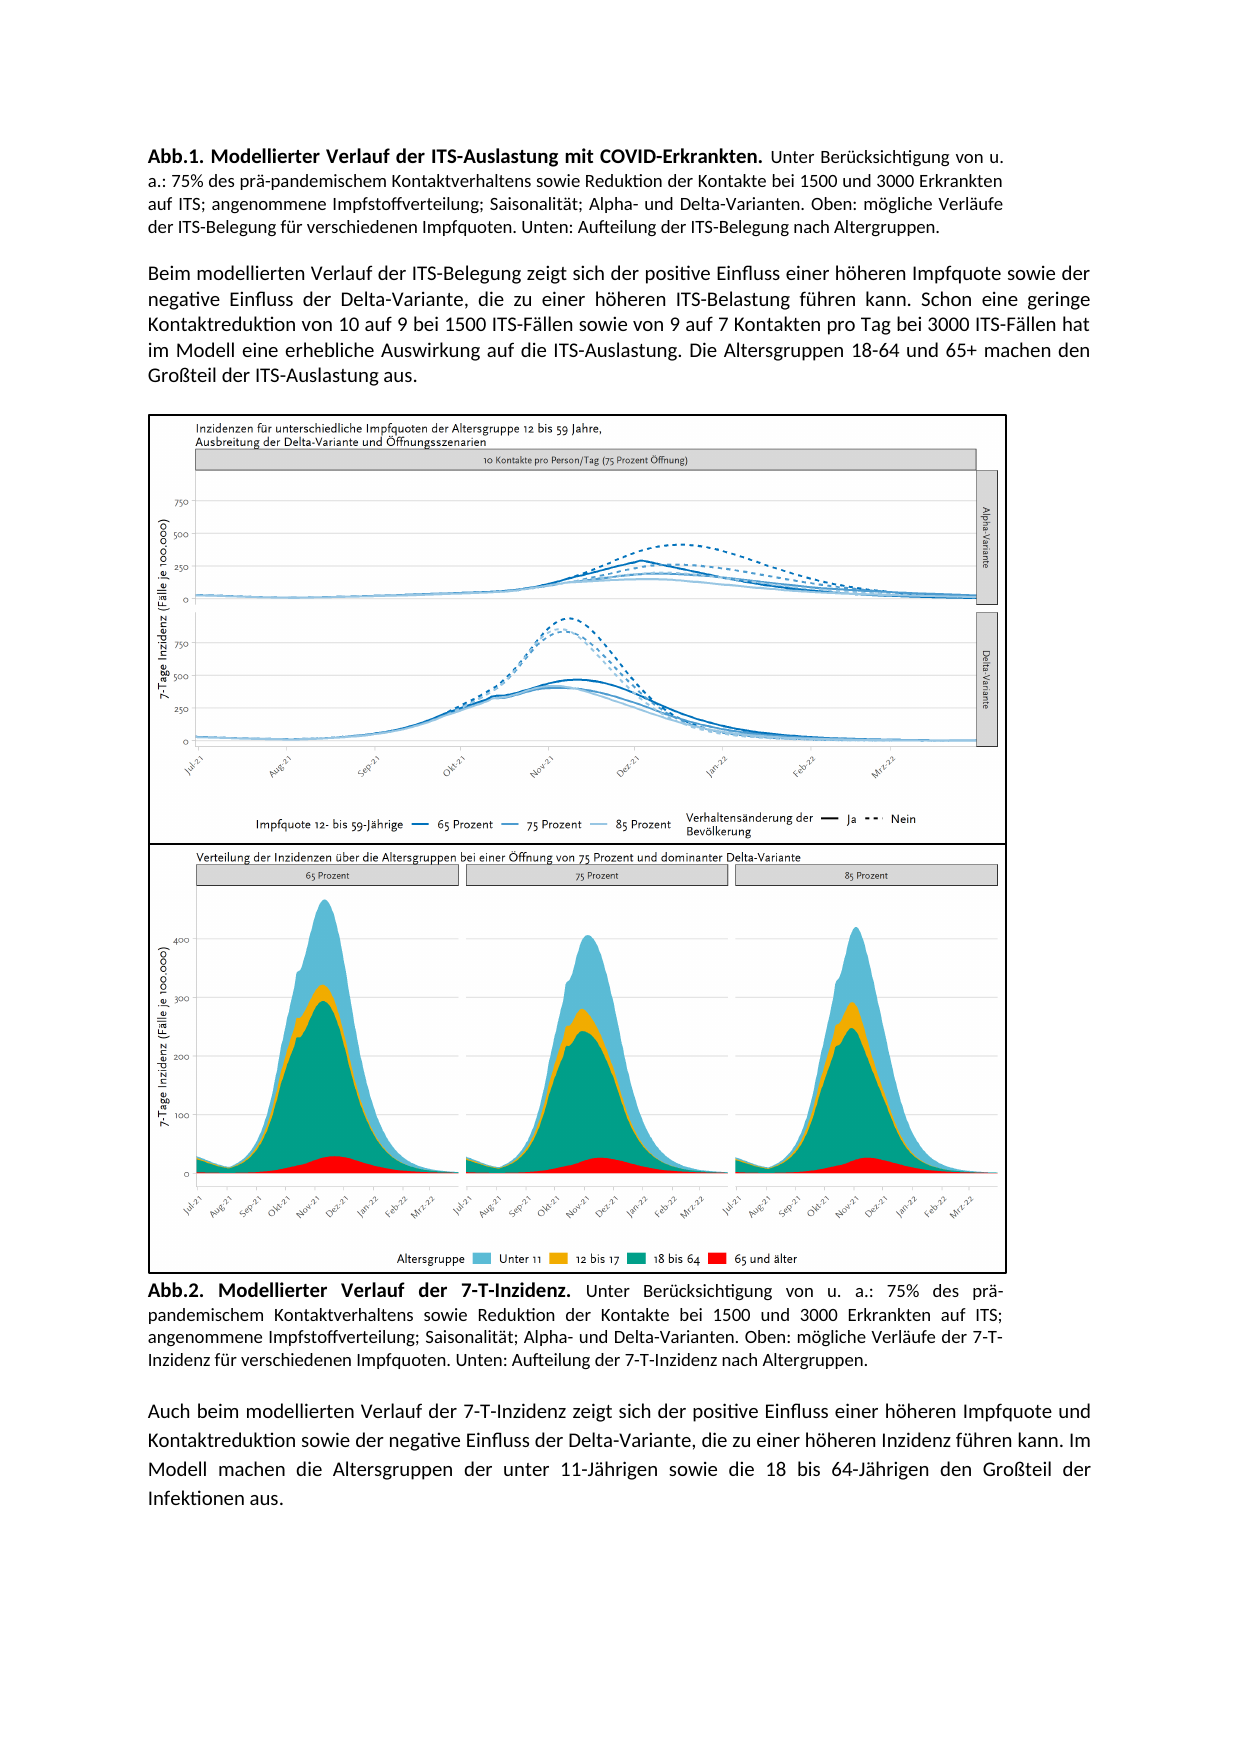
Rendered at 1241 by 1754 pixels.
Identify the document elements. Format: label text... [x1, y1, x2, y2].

text Auch beim modellierten Verlauf der 7-T-Inzidenz zeigt sich der positive Einfluss einer höheren Impfquote und Kontaktreduktion sowie der negative Einfluss der Delta-Variante, die zu einer höheren Inzidenz führen kann. Im Modell machen die Altersgruppen der unter 11-Jährigen sowie die 18 bis 64-Jährigen den Großteil der Infektionen aus. [148, 1371, 1093, 1511]
text Abb.1. Modellierter Verlauf der ITS-Auslastung mit COVID-Erkrankten. Unter Berücksichtigung von u. a.: 75% des prä-pandemischem Kontaktverhaltens sowie Reduktion der Kontakte bei 1500 und 3000 Erkrankten auf ITS; angenommene Impfstoffverteilung; Saisonalität; Alpha- und Delta-Varianten. Oben: mögliche Verläufe der ITS-Belegung für verschiedenen Impfquoten. Unten: Aufteilung der ITS-Belegung nach Altergruppen. [148, 143, 1004, 238]
picture [150, 416, 1005, 843]
text Beim modellierten Verlauf der ITS-Belegung zeigt sich der positive Einfluss einer höheren Impfquote sowie der negative Einfluss der Delta-Variante, die zu einer höheren ITS-Belastung führen kann. Schon eine geringe Kontaktreduktion von 10 auf 9 bei 1500 ITS-Fällen sowie von 9 auf 7 Kontakten pro Tag bei 3000 ITS-Fällen hat im Modell eine erhebliche Auswirkung auf die ITS-Auslastung. Die Altersgruppen 18-64 und 65+ machen den Großteil der ITS-Auslastung aus. [148, 261, 1093, 388]
text Abb.2. Modellierter Verlauf der 7-T-Inzidenz. Unter Berücksichtigung von u. a.: 75% des prä-pandemischem Kontaktverhaltens sowie Reduktion der Kontakte bei 1500 und 3000 Erkrankten auf ITS; angenommene Impfstoffverteilung; Saisonalität; Alpha- und Delta-Varianten. Oben: mögliche Verläufe der 7-T-Inzidenz für verschiedenen Impfquoten. Unten: Aufteilung der 7-T-Inzidenz nach Altergruppen. [148, 1277, 1004, 1371]
picture [150, 845, 1005, 1272]
